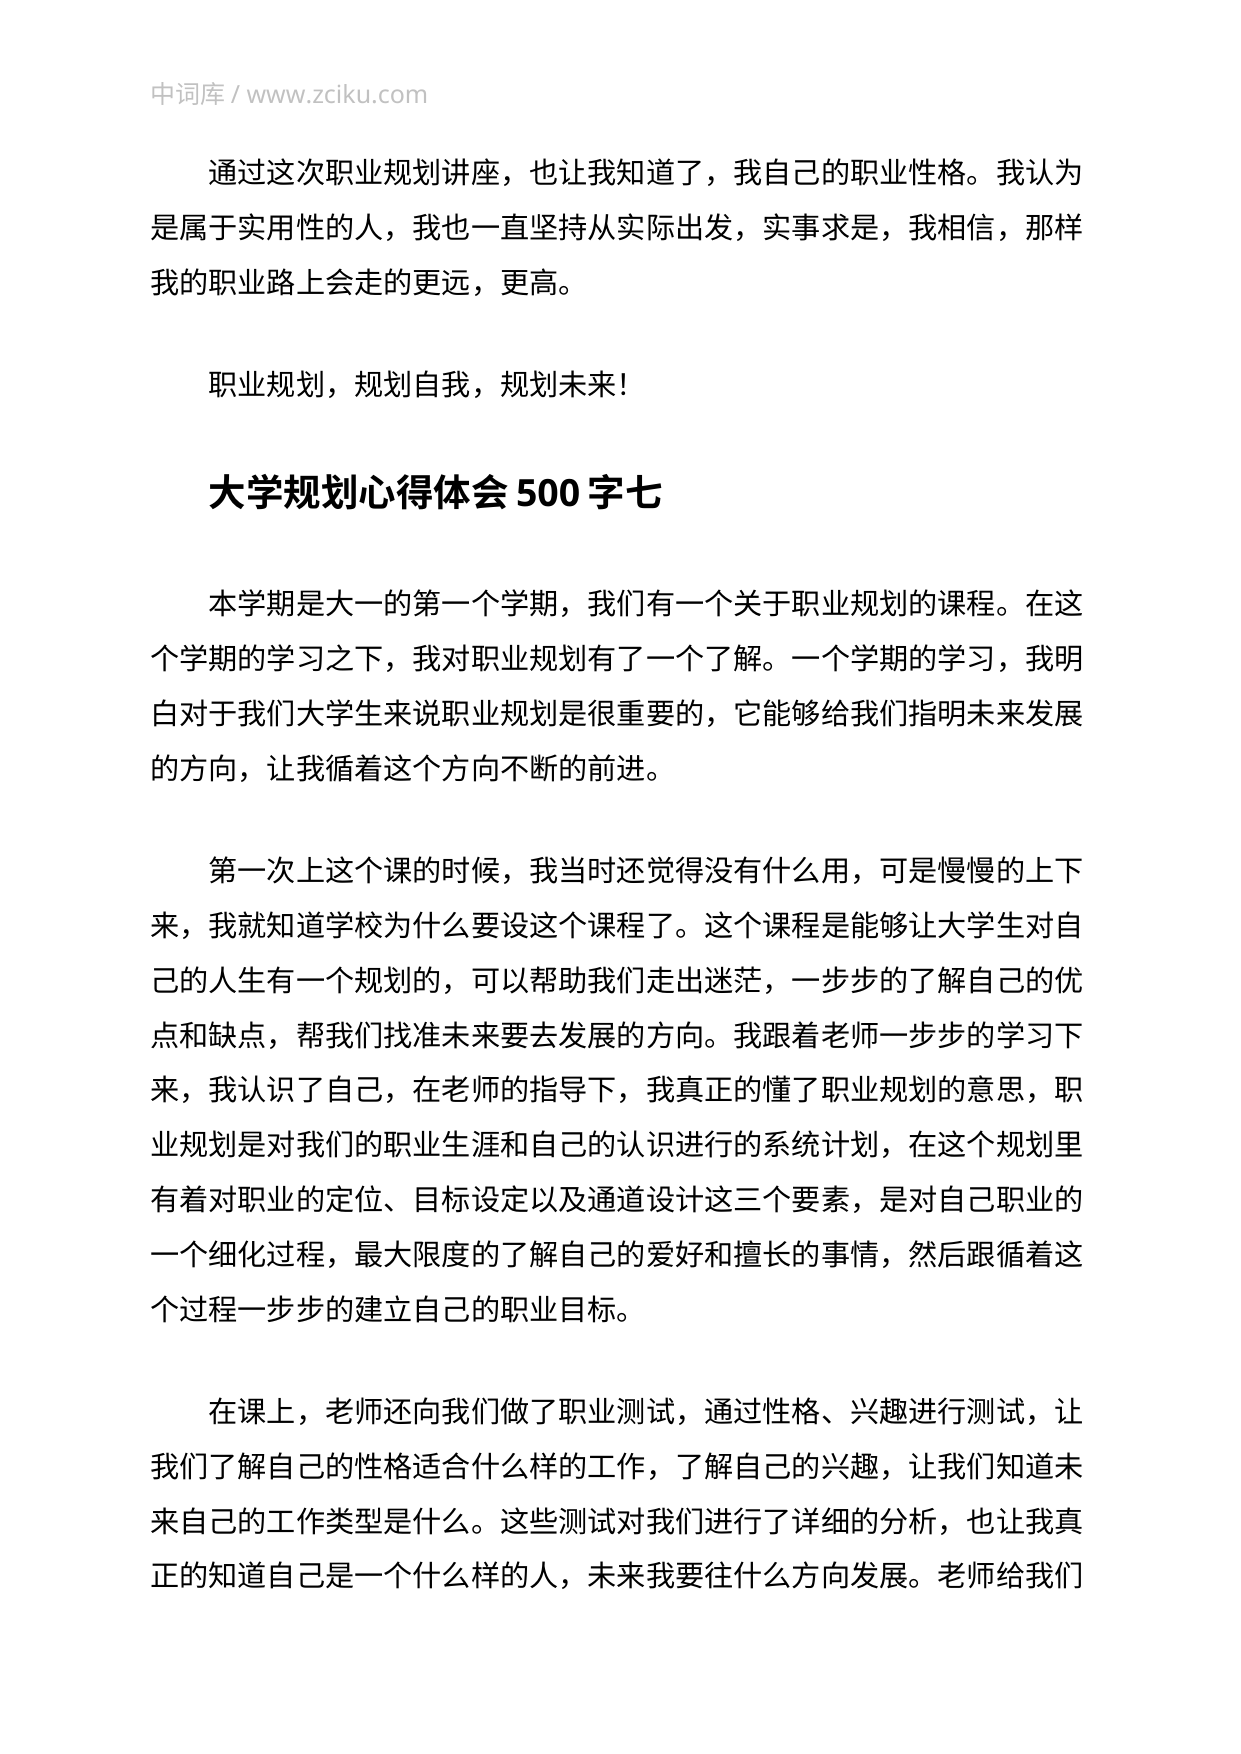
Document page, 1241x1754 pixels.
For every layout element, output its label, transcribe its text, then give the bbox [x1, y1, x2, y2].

text 大学规划心得体会500字七 [150, 463, 1090, 518]
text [150, 1388, 1090, 1595]
text 职业规划，规划自我，规划未来！ [150, 362, 1090, 404]
text 通过这次职业规划讲座，也让我知道了，我自己的职业性格。我认为是属于实用性的人，我也一直坚持从实际出发，实事求是，我相信，那样我的职业路上会走的更远，更高。 [150, 150, 1090, 302]
text 本学期是大一的第一个学期，我们有一个关于职业规划的课程。在这个学期的学习之下，我对职业规划有了一个了解。一个学期的学习，我明白对于我们大学生来说职业规划是很重要的，它能够给我们指明未来发展的方向，让我循着这个方向不断的前进。 [150, 581, 1090, 788]
text 第一次上这个课的时候，我当时还觉得没有什么用，可是慢慢的上下来，我就知道学校为什么要设这个课程了。这个课程是能够让大学生对自己的人生有一个规划的，可以帮助我们走出迷茫，一步步的了解自己的优点和缺点，帮我们找准未来要去发展的方向。我跟着老师一步步的学习下来，我认识了自己，在老师的指导下，我真正的懂了职业规划的意思，职业规划是对我们的职业生涯和自己的认识进行的系统计划，在这个规划里有着对职业的定位、目标设定以及通道设计这三个要素，是对自己职业的一个细化过程，最大限度的了解自己的爱好和擅长的事情，然后跟循着这个过程一步步的建立自己的职业目标。 [150, 847, 1090, 1329]
